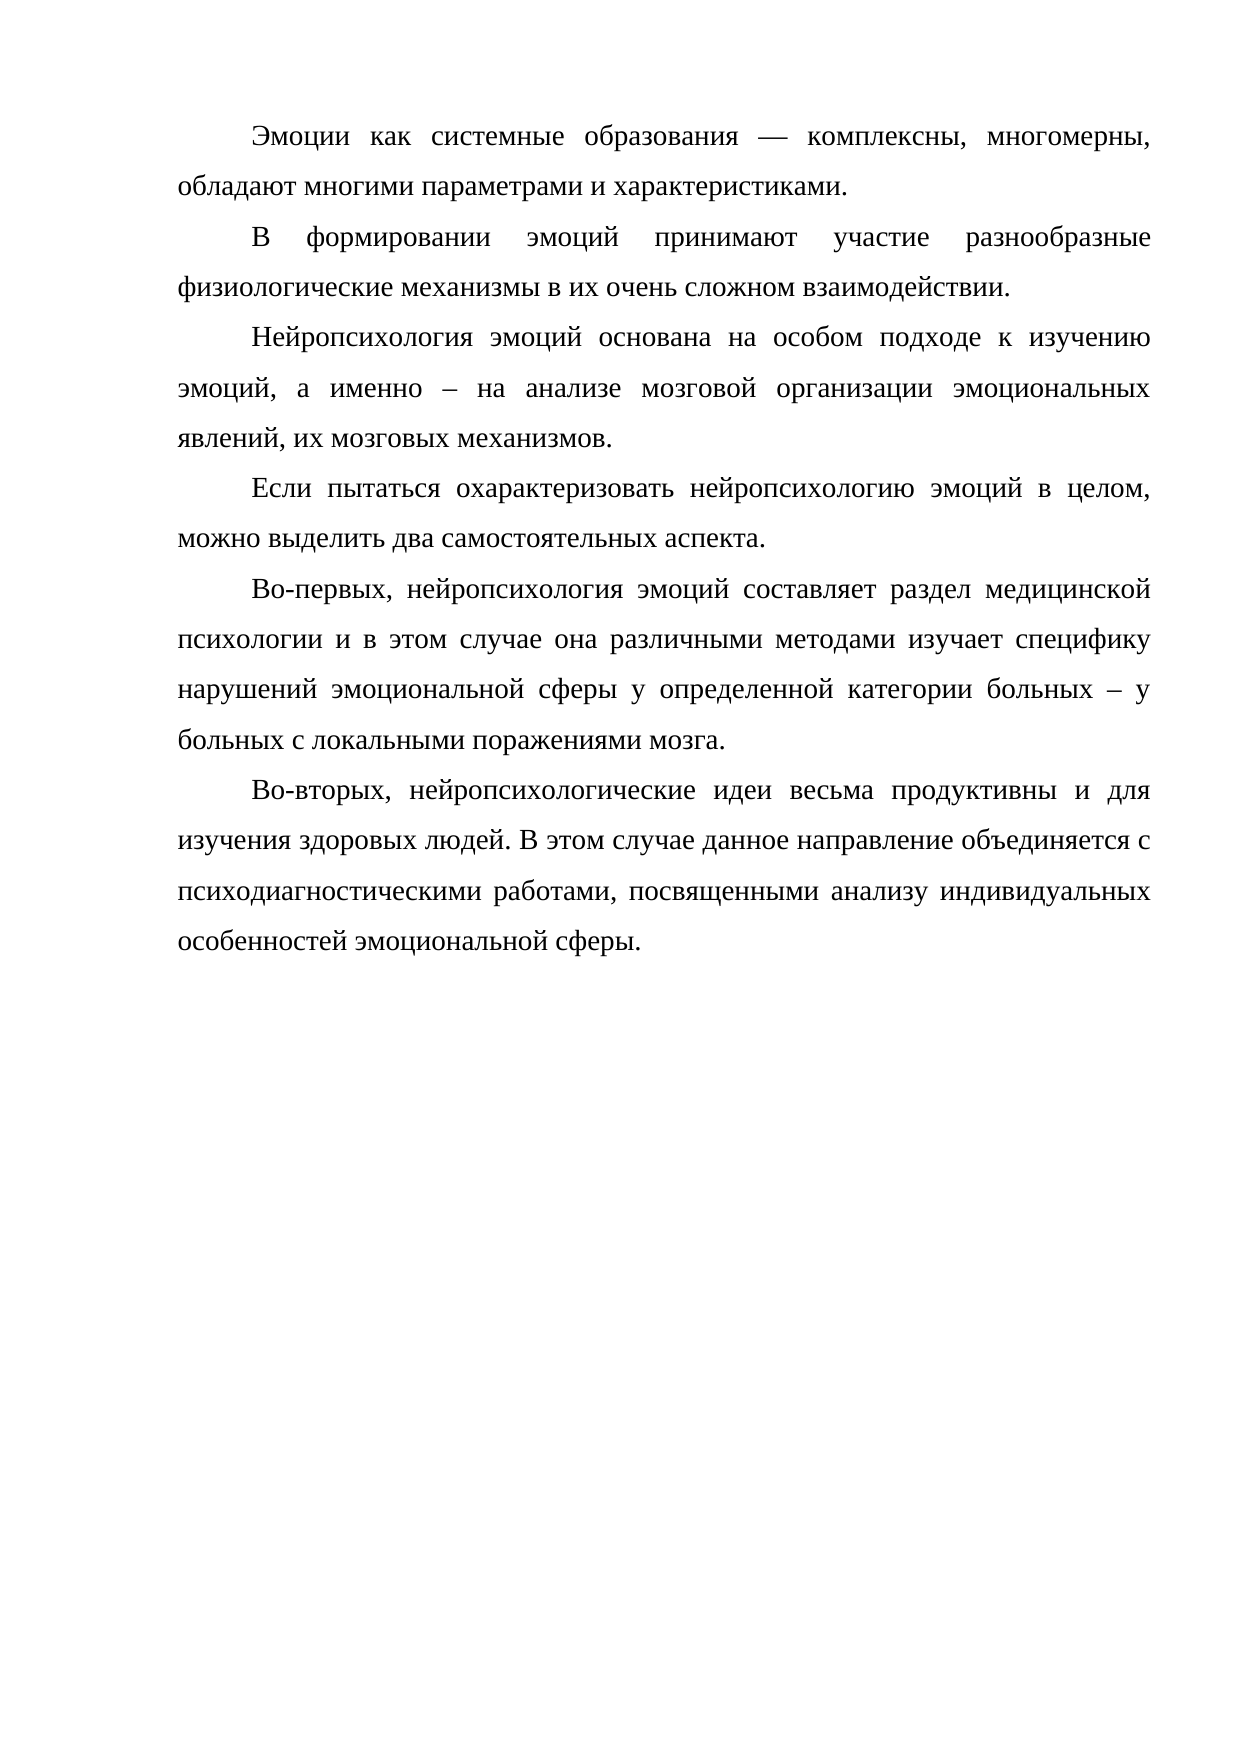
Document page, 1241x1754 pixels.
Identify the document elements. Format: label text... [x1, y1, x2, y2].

text Эмоции как системные образования — комплексны, многомерны, обладают многими параметрами и характеристиками. [177, 118, 1152, 202]
text В формировании эмоций принимают участие разнообразные физиологические механизмы в их очень сложном взаимодействии. [177, 219, 1152, 303]
text Если пытаться охарактеризовать нейропсихологию эмоций в целом, можно выделить два самостоятельных аспекта. [177, 470, 1152, 554]
text Нейропсихология эмоций основана на особом подходе к изучению эмоций, а именно – на анализе мозговой организации эмоциональных явлений, их мозговых механизмов. [177, 319, 1152, 453]
text Во-вторых, нейропсихологические идеи весьма продуктивны и для изучения здоровых людей. В этом случае данное направление объединяется с психодиагностическими работами, посвященными анализу индивидуальных особенностей эмоциональной сферы. [177, 772, 1152, 957]
text Во-первых, нейропсихология эмоций составляет раздел медицинской психологии и в этом случае она различными методами изучает специфику нарушений эмоциональной сферы у определенной категории больных – у больных с локальными поражениями мозга. [177, 571, 1152, 755]
